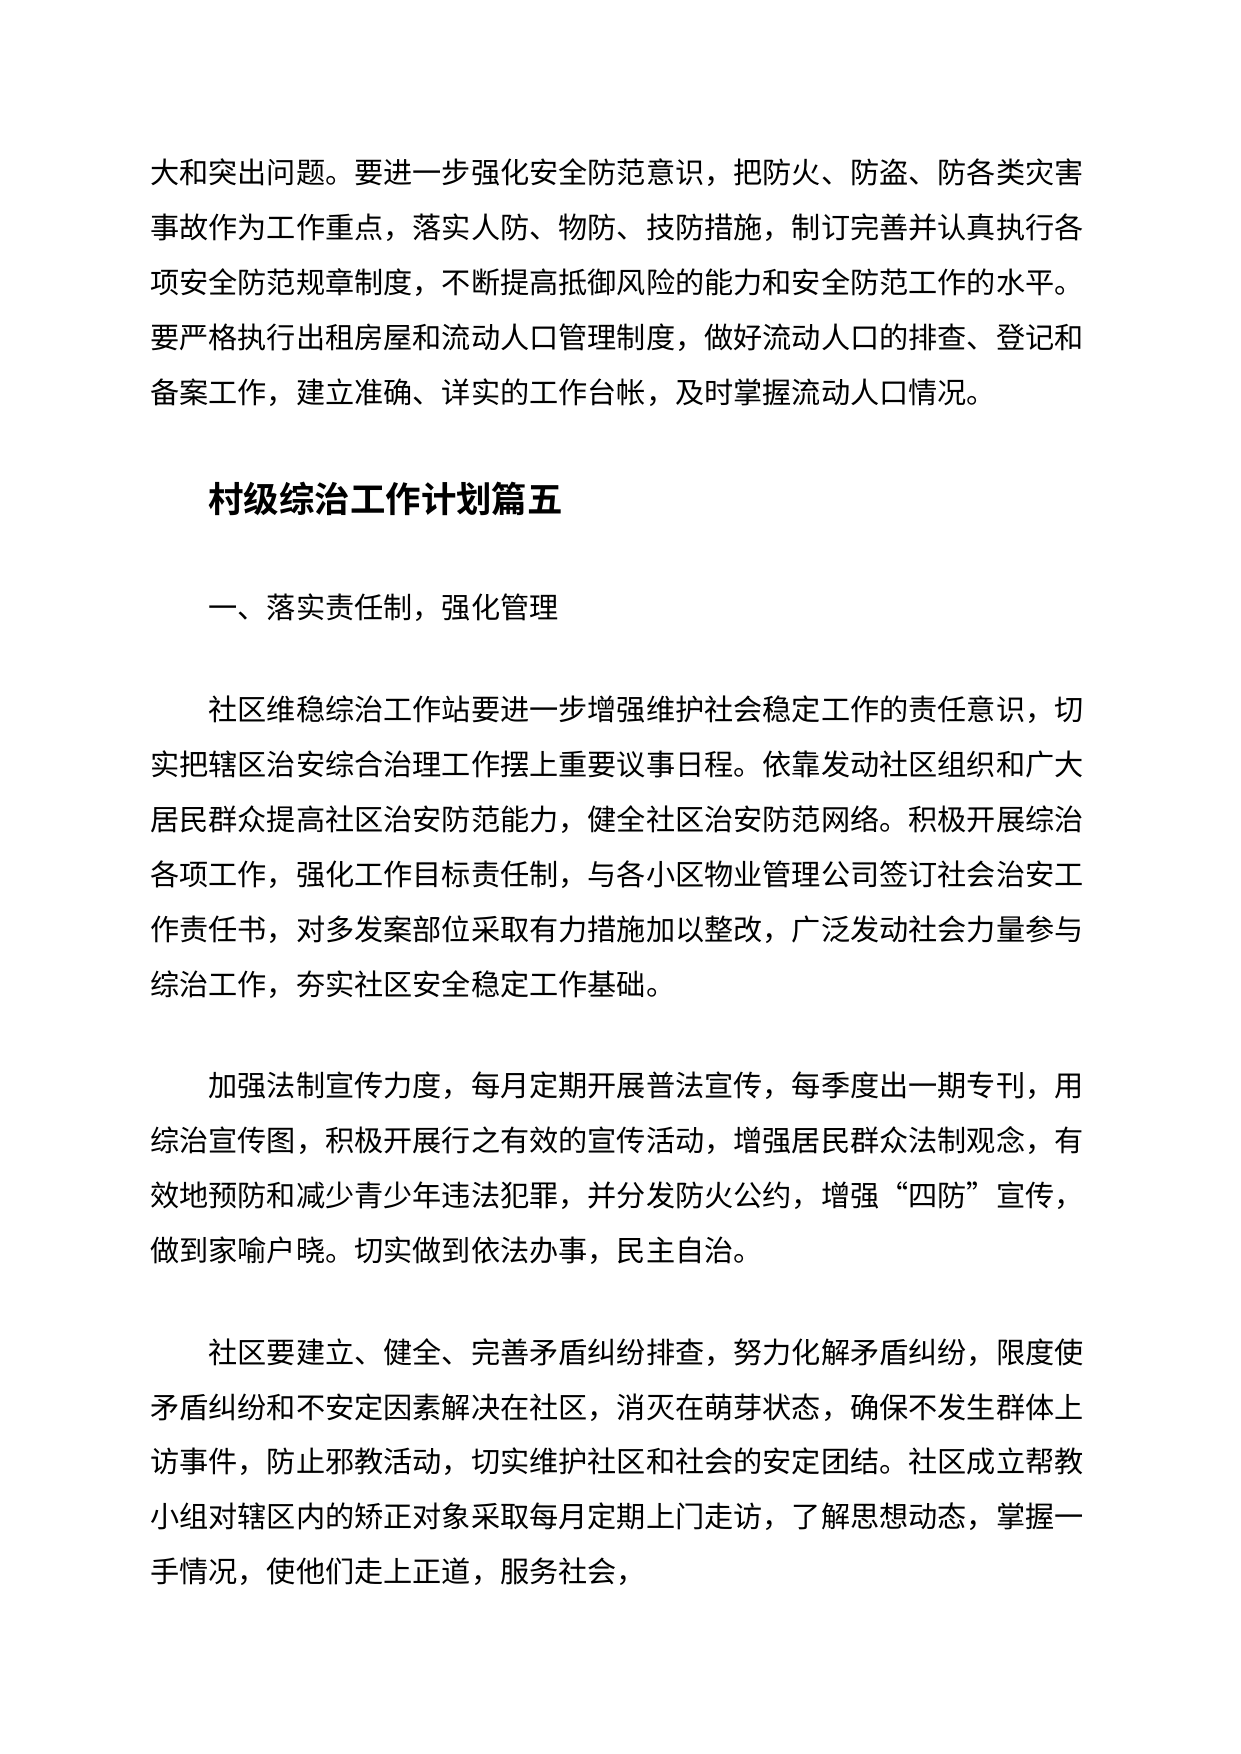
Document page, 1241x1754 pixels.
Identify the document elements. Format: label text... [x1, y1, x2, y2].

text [150, 150, 1090, 412]
text 加强法制宣传力度，每月定期开展普法宣传，每季度出一期专刊，用综治宣传图，积极开展行之有效的宣传活动，增强居民群众法制观念，有效地预防和减少青少年违法犯罪，并分发防火公约，增强“四防”宣传，做到家喻户晓。切实做到依法办事，民主自治。 [150, 1063, 1090, 1270]
text 社区维稳综治工作站要进一步增强维护社会稳定工作的责任意识，切实把辖区治安综合治理工作摆上重要议事日程。依靠发动社区组织和广大居民群众提高社区治安防范能力，健全社区治安防范网络。积极开展综治各项工作，强化工作目标责任制，与各小区物业管理公司签订社会治安工作责任书，对多发案部位采取有力措施加以整改，广泛发动社会力量参与综治工作，夯实社区安全稳定工作基础。 [150, 687, 1090, 1003]
text 社区要建立、健全、完善矛盾纠纷排查，努力化解矛盾纠纷，限度使矛盾纠纷和不安定因素解决在社区，消灭在萌芽状态，确保不发生群体上访事件，防止邪教活动，切实维护社区和社会的安定团结。社区成立帮教小组对辖区内的矫正对象采取每月定期上门走访，了解思想动态，掌握一手情况，使他们走上正道，服务社会， [150, 1329, 1090, 1591]
text 村级综治工作计划篇五 [150, 471, 1090, 523]
text 一、落实责任制，强化管理 [150, 585, 1090, 627]
